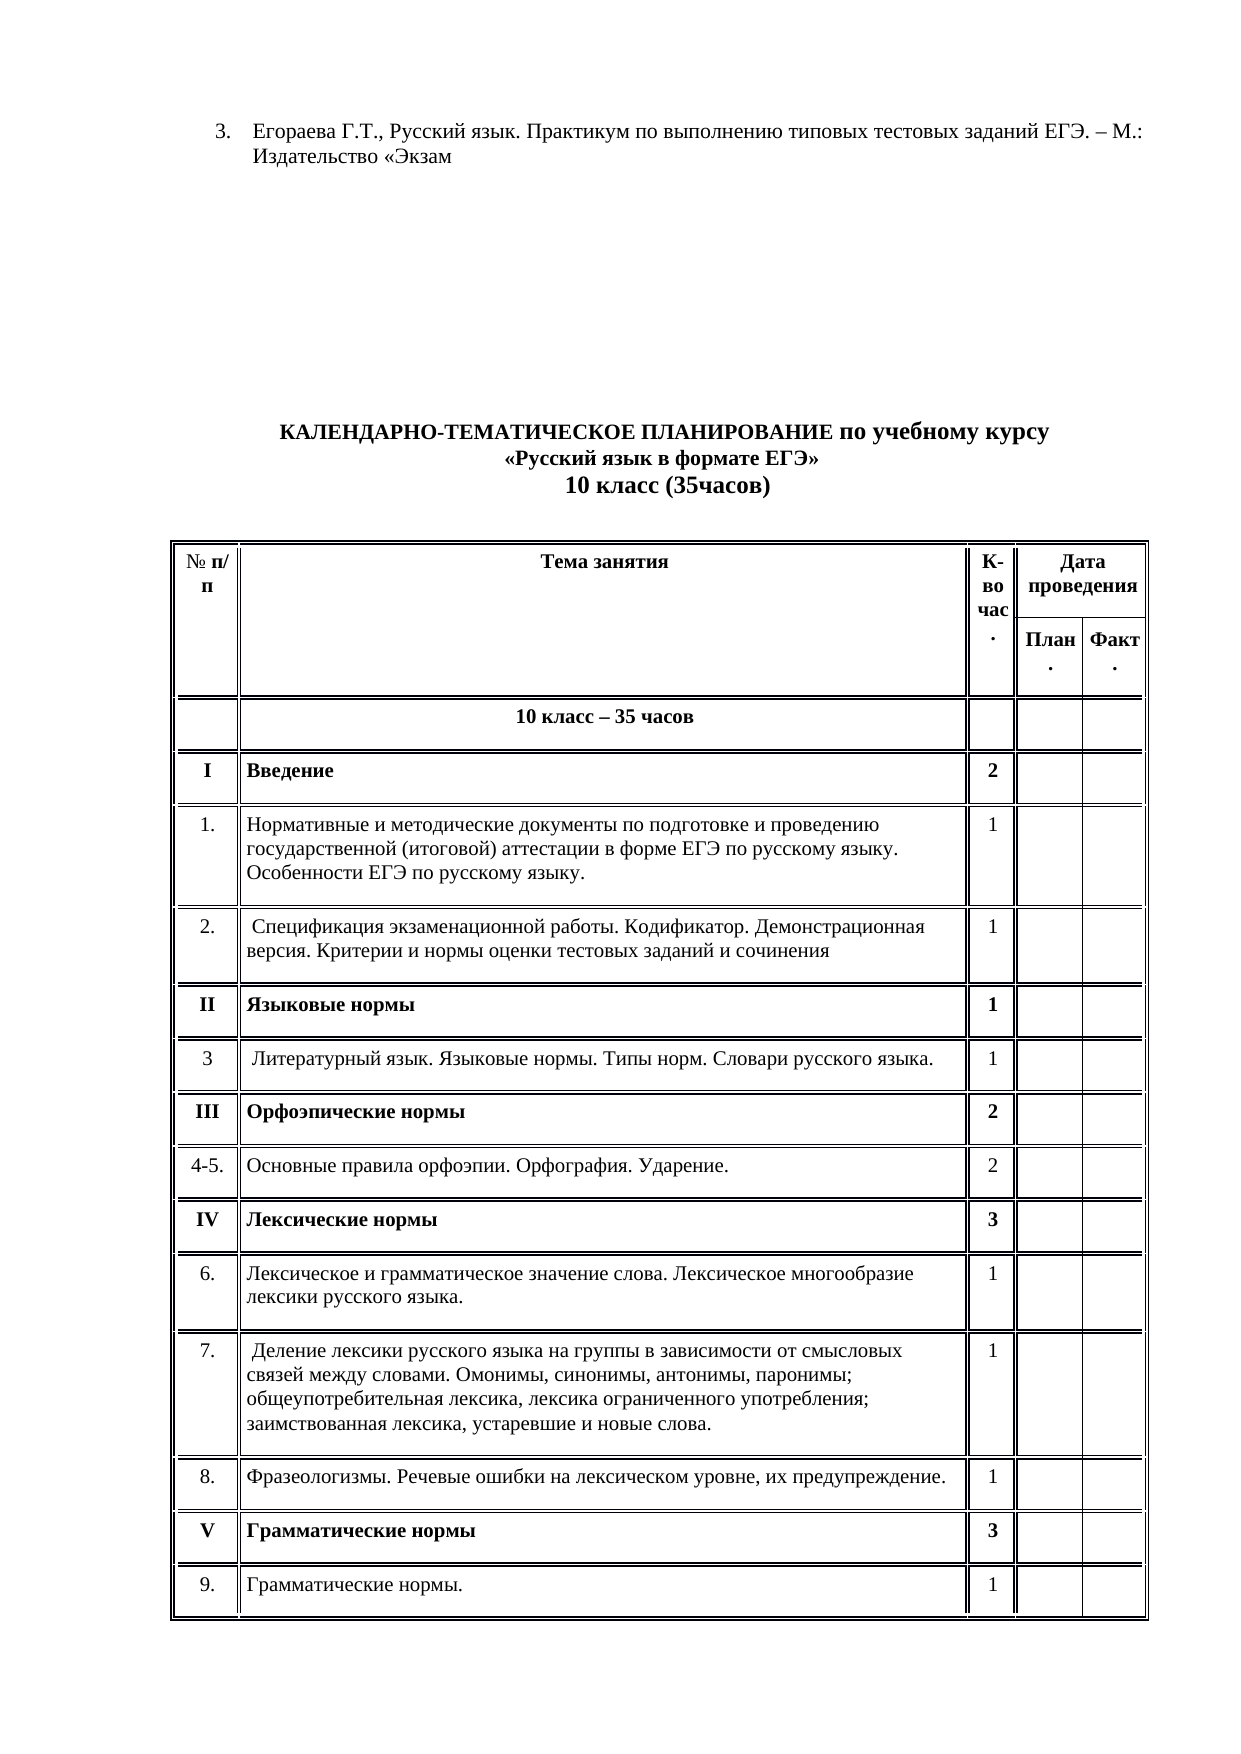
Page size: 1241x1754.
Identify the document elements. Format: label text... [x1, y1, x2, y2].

table_cell [1018, 1513, 1082, 1562]
text КАЛЕНДАРНО-ТЕМАТИЧЕСКОЕ ПЛАНИРОВАНИЕ по учебному курсу [177, 416, 1152, 445]
table_cell 1 [970, 1460, 1013, 1508]
table_cell I [173, 749, 239, 803]
table_cell [1083, 1509, 1147, 1562]
table_cell [1083, 695, 1147, 749]
table_cell Грамматические нормы. [239, 1566, 967, 1616]
table_cell [1083, 905, 1147, 982]
table_cell 7. [173, 1329, 239, 1455]
table_cell [1083, 1197, 1147, 1251]
table_cell Нормативные и методические документы по подготовке и проведению государственной (итоговой) аттестации в форме ЕГЭ по русскому языку. Особенности ЕГЭ по русскому языку. [241, 807, 965, 904]
table_cell Языковые нормы [241, 987, 965, 1036]
table_cell 1 [970, 987, 1013, 1036]
table_cell 4-5. [173, 1144, 239, 1197]
table_cell 8. [173, 1455, 239, 1508]
list Егораева Г.Т., Русский язык. Практикум по выполнению типовых тестовых заданий ЕГЭ. – М.: Издательство «Экзам [215, 118, 1152, 168]
table_cell [1083, 1251, 1147, 1329]
table_cell 1 [967, 1562, 1016, 1616]
table_cell [1083, 1455, 1147, 1508]
table_cell 3 [970, 1202, 1013, 1251]
table_cell 1 [970, 909, 1013, 982]
table_cell Основные правила орфоэпии. Орфография. Ударение. [241, 1148, 965, 1197]
table_cell 1. [173, 803, 239, 904]
table_cell [1016, 1567, 1082, 1616]
table_cell Орфоэпические нормы [241, 1095, 965, 1143]
table_cell IV [173, 1197, 239, 1251]
table_cell 1 [970, 807, 1013, 904]
table_cell План. [1018, 618, 1082, 695]
table_cell 1 [970, 1256, 1013, 1329]
table_cell [1018, 1334, 1082, 1455]
table_cell [1018, 987, 1082, 1036]
table_cell Фразеологизмы. Речевые ошибки на лексическом уровне, их предупреждение. [241, 1460, 965, 1508]
table_cell [173, 695, 239, 749]
table_cell 2 [970, 1095, 1013, 1143]
table_cell V [173, 1509, 239, 1562]
table_header № п/п [173, 542, 239, 695]
table_cell [1018, 1256, 1082, 1329]
table_cell II [173, 982, 239, 1036]
table_cell Факт. [1083, 618, 1145, 695]
table_cell Деление лексики русского языка на группы в зависимости от смысловых связей между словами. Омонимы, синонимы, антонимы, паронимы; общеупотребительная лексика, лексика ограниченного употребления; заимствованная лексика, устаревшие и новые слова. [241, 1334, 965, 1455]
table_cell [1018, 754, 1082, 803]
table_cell III [173, 1090, 239, 1143]
table_cell [1018, 1202, 1082, 1251]
table_cell 10 класс – 35 часов [241, 700, 965, 749]
table_cell [1083, 982, 1147, 1036]
table_cell 3 [970, 1513, 1013, 1562]
table_cell Спецификация экзаменационной работы. Кодификатор. Демонстрационная версия. Критерии и нормы оценки тестовых заданий и сочинения [241, 909, 965, 982]
table_cell [1018, 909, 1082, 982]
table_cell [1018, 807, 1082, 904]
table_cell Лексические нормы [241, 1202, 965, 1251]
table_cell [1083, 803, 1147, 904]
table_cell Введение [241, 754, 965, 803]
table_cell 2 [970, 1148, 1013, 1197]
table_cell 2 [970, 754, 1013, 803]
table_cell [1018, 700, 1082, 749]
table_cell [970, 700, 1013, 749]
table_cell 9. [173, 1562, 239, 1616]
table_cell [1083, 1036, 1147, 1090]
table_cell [1018, 1041, 1082, 1090]
table_cell Грамматические нормы [241, 1513, 965, 1562]
table_cell [1018, 1095, 1082, 1143]
table_cell [1083, 1329, 1147, 1455]
table_cell [1018, 1460, 1082, 1508]
table_cell [1083, 1144, 1147, 1197]
table_header Дата проведения [1016, 545, 1145, 617]
table_cell Лексическое и грамматическое значение слова. Лексическое многообразие лексики русского языка. [241, 1256, 965, 1329]
table_cell 6. [173, 1251, 239, 1329]
table_cell Литературный язык. Языковые нормы. Типы норм. Словари русского языка. [241, 1041, 965, 1090]
table_cell 2. [173, 905, 239, 982]
text 10 класс (35часов) [177, 470, 1152, 499]
table_cell 1 [970, 1041, 1013, 1090]
table_cell 3 [173, 1036, 239, 1090]
table_cell 1 [970, 1334, 1013, 1455]
text «Русский язык в формате ЕГЭ» [177, 445, 1152, 470]
table_cell [1083, 1090, 1147, 1143]
table_cell [1018, 1148, 1082, 1197]
table_header Тема занятия [239, 544, 967, 695]
table_cell [1083, 1562, 1147, 1616]
table_header К-во час. [967, 542, 1016, 695]
table_cell [1083, 749, 1147, 803]
